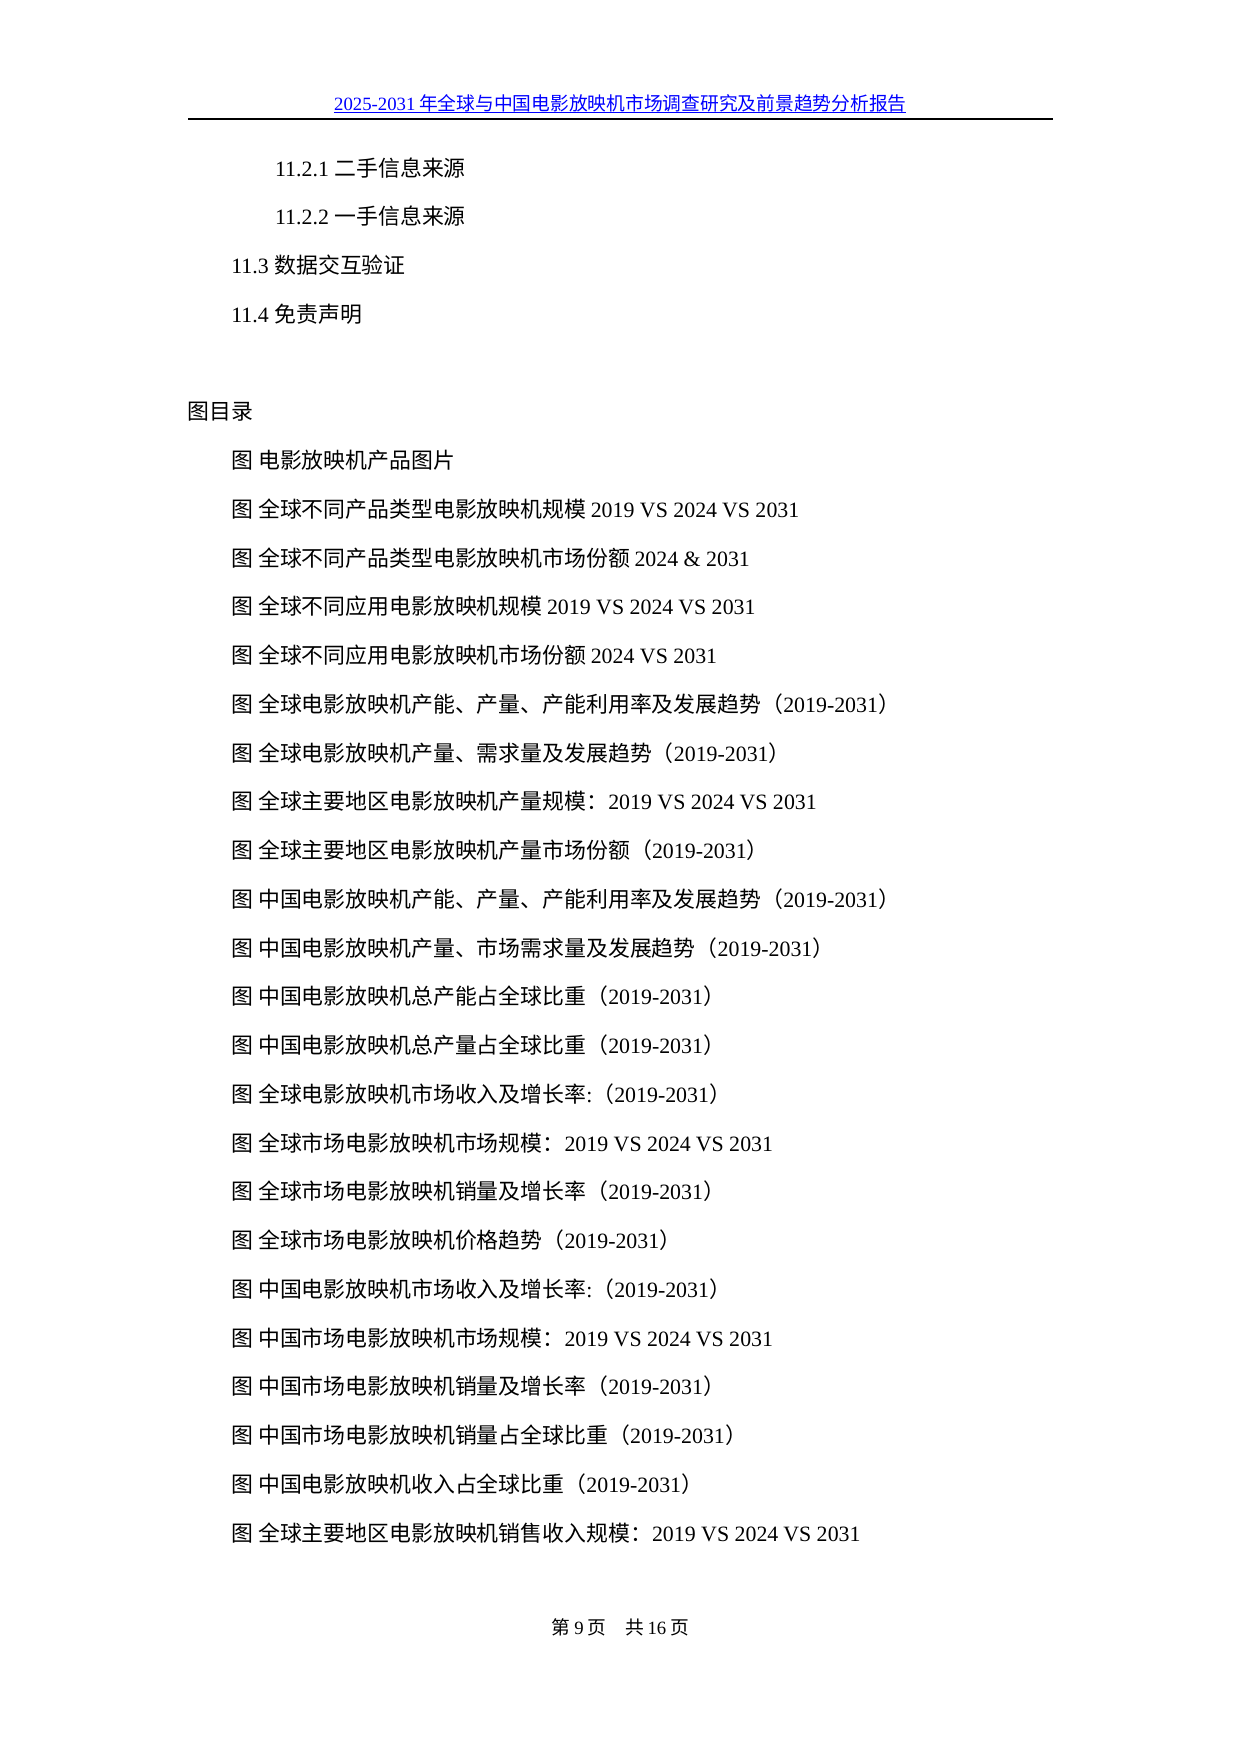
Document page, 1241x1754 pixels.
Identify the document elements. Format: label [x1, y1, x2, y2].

text [187, 150, 1053, 1548]
